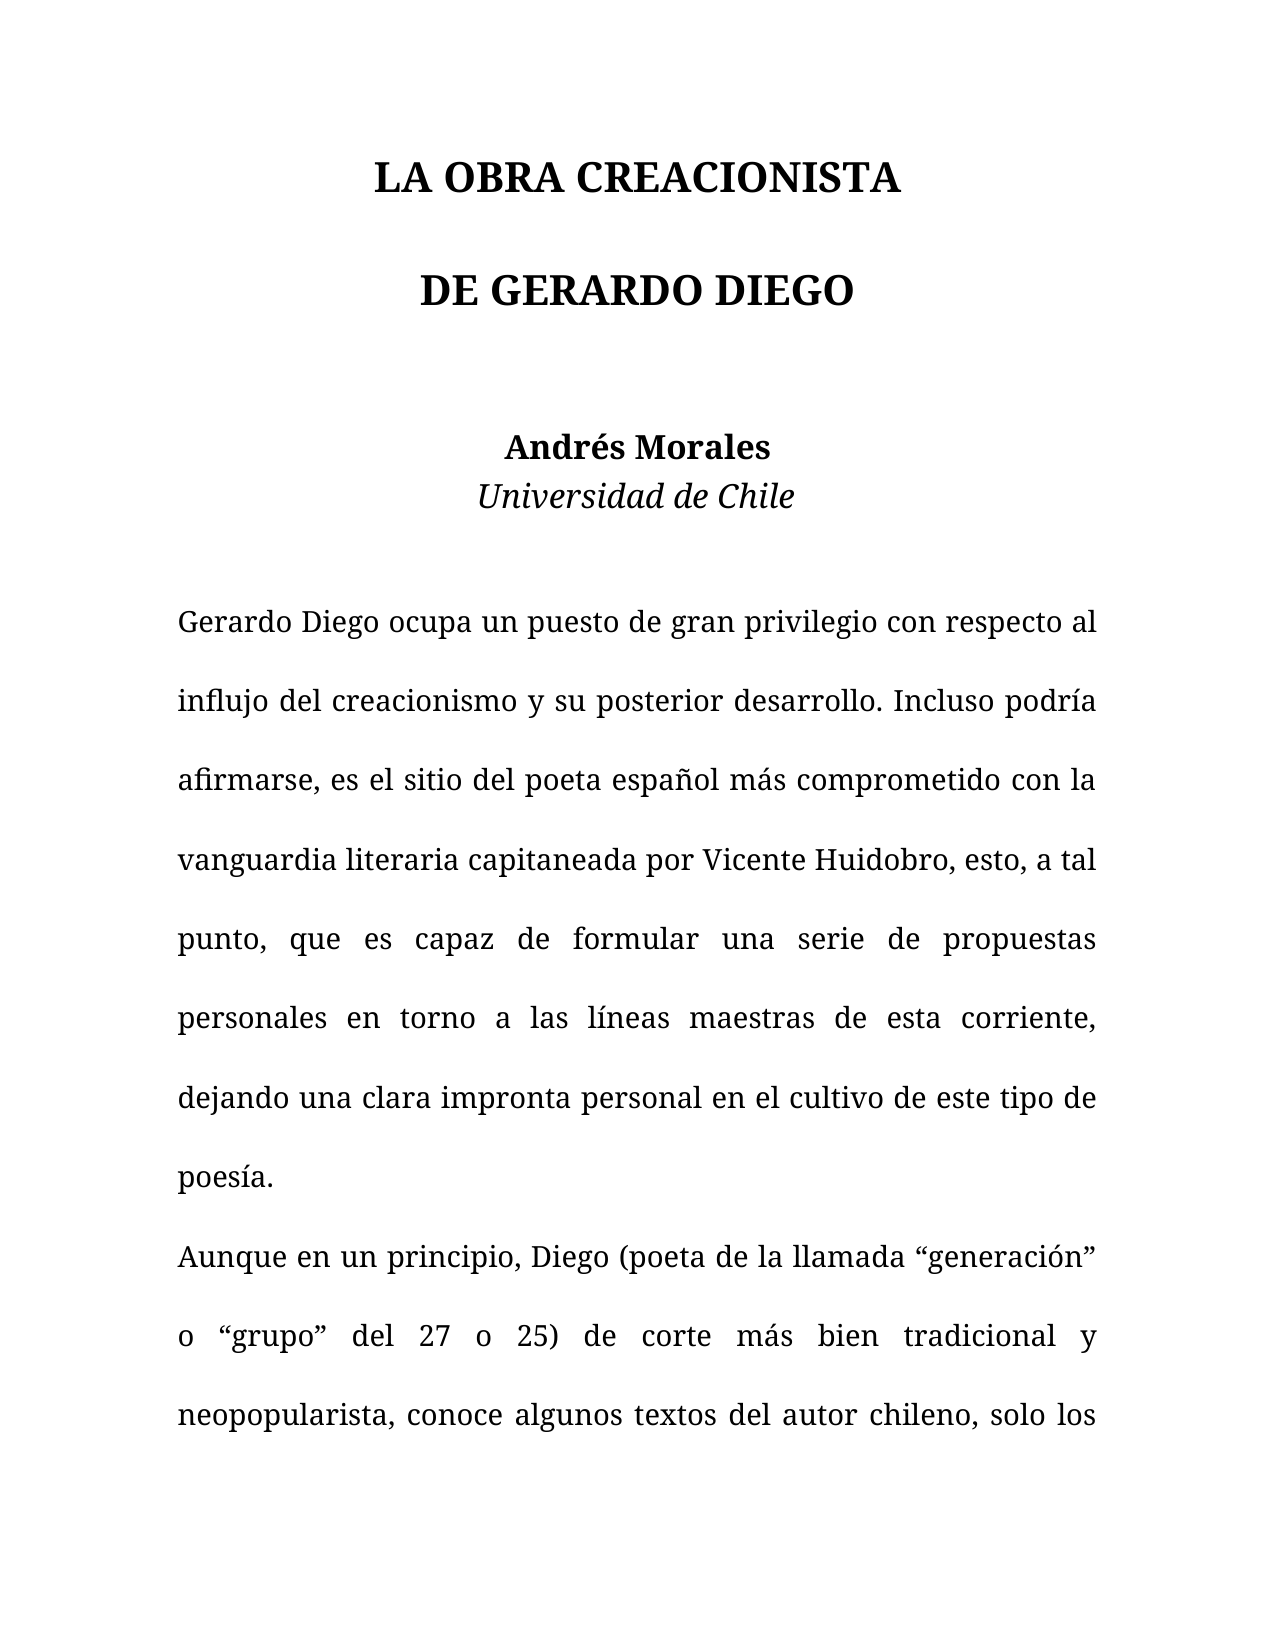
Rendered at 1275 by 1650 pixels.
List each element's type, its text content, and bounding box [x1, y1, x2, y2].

text Andrés Morales [177, 424, 1098, 469]
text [177, 1236, 1098, 1434]
text Universidad de Chile [177, 473, 1098, 518]
text Gerardo Diego ocupa un puesto de gran privilegio con respecto al influjo del creacionismo y su posterior desarrollo. Incluso podría afirmarse, es el sitio del poeta español más comprometido con la vanguardia literaria capitaneada por Vicente Huidobro, esto, a tal punto, que es capaz de formular una serie de propuestas personales en torno a las líneas maestras de esta corriente, dejando una clara impronta personal en el cultivo de este tipo de poesía. [177, 601, 1098, 1196]
text DE GERARDO DIEGO [177, 261, 1098, 318]
text LA OBRA CREACIONISTA [177, 148, 1098, 204]
